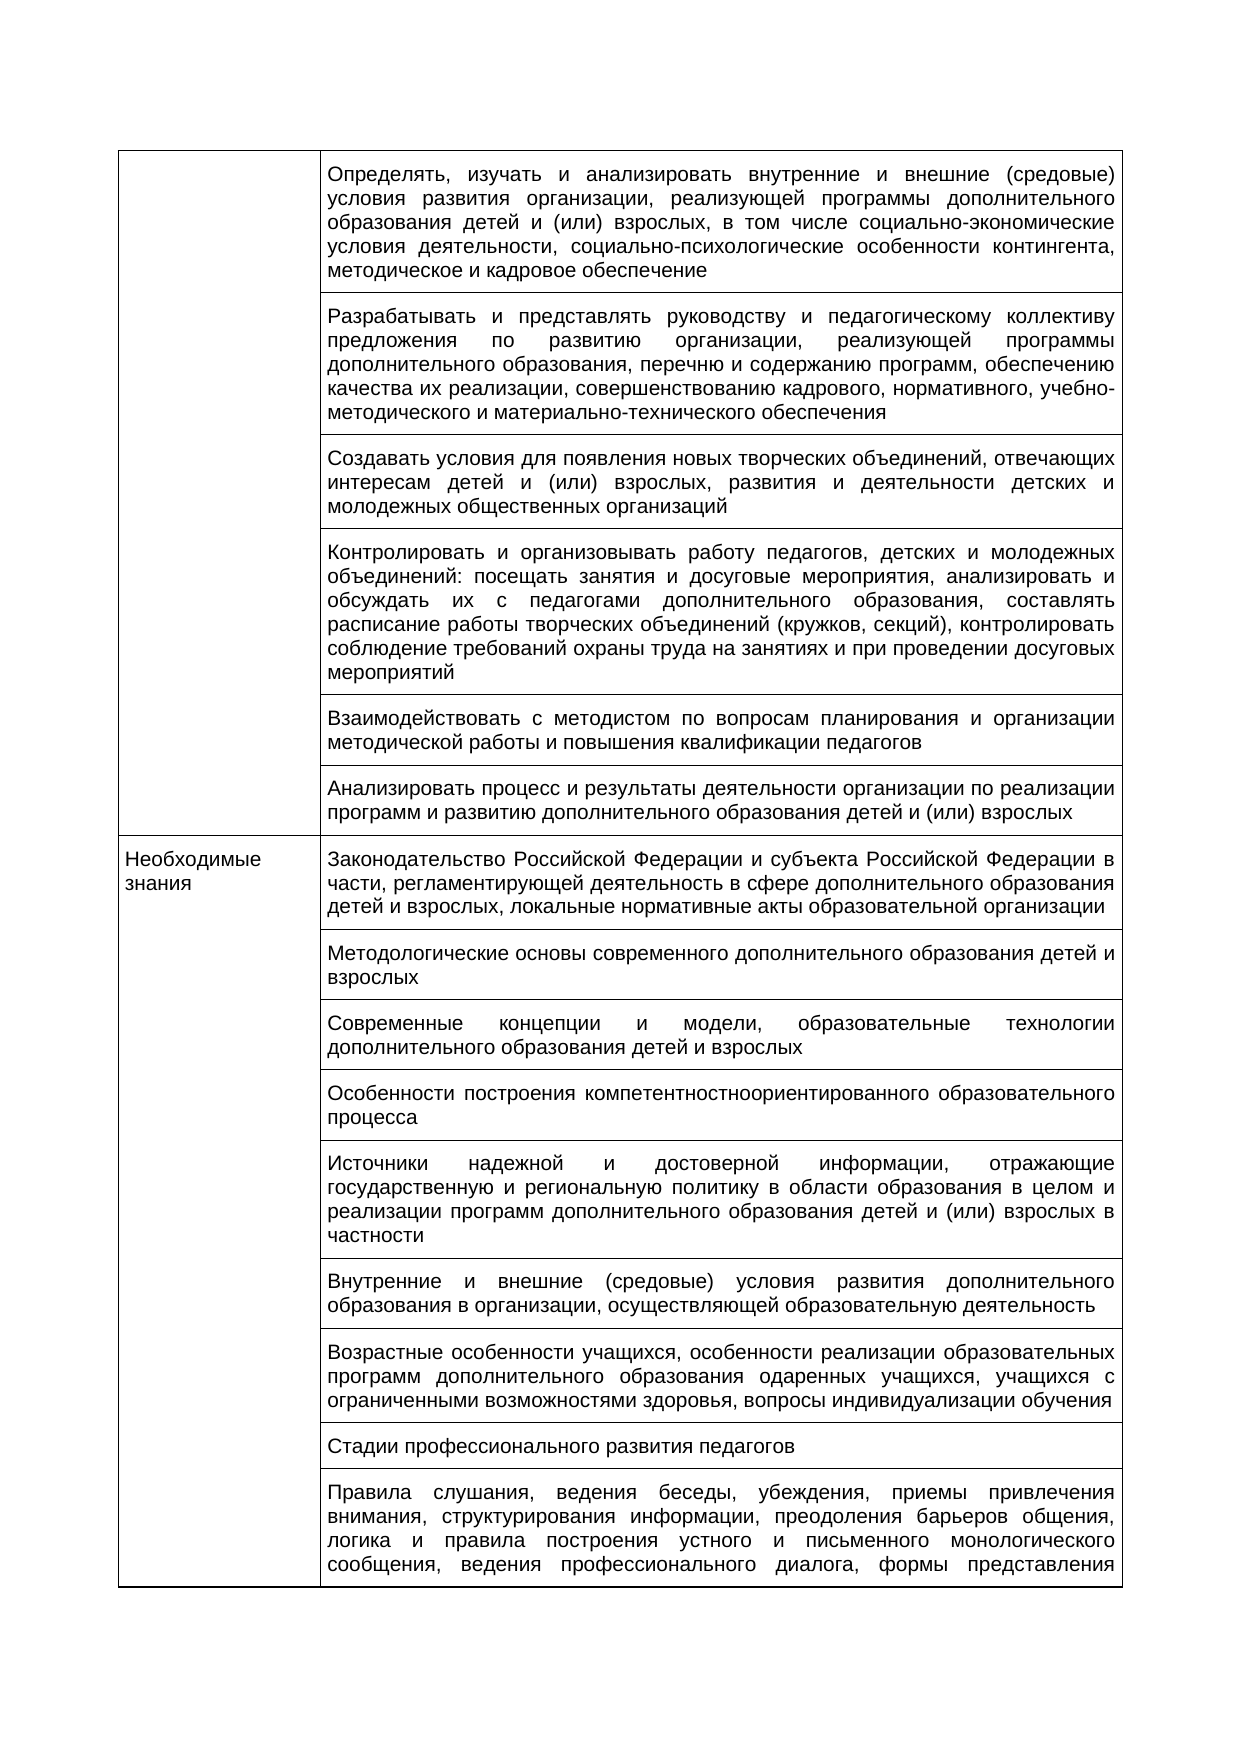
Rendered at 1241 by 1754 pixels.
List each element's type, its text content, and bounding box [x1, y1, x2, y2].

table_cell Необходимые знания [119, 836, 320, 1586]
table_cell Современные концепции и модели, образовательные технологии дополнительного образования детей и взрослых [321, 1000, 1122, 1069]
table_cell Взаимодействовать с методистом по вопросам планирования и организации методической работы и повышения квалификации педагогов [321, 695, 1122, 764]
table_cell Методологические основы современного дополнительного образования детей и взрослых [321, 930, 1122, 999]
table_cell Внутренние и внешние (средовые) условия развития дополнительного образования в организации, осуществляющей образовательную деятельность [321, 1259, 1122, 1328]
table_cell Законодательство Российской Федерации и субъекта Российской Федерации в части, регламентирующей деятельность в сфере дополнительного образования детей и взрослых, локальные нормативные акты образовательной организации [321, 836, 1122, 929]
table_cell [321, 1469, 1122, 1586]
table_cell Создавать условия для появления новых творческих объединений, отвечающих интересам детей и (или) взрослых, развития и деятельности детских и молодежных общественных организаций [321, 435, 1122, 528]
table_cell Стадии профессионального развития педагогов [321, 1423, 1122, 1468]
table_cell Анализировать процесс и результаты деятельности организации по реализации программ и развитию дополнительного образования детей и (или) взрослых [321, 766, 1122, 835]
table_cell Особенности построения компетентностноориентированного образовательного процесса [321, 1070, 1122, 1139]
table_cell Возрастные особенности учащихся, особенности реализации образовательных программ дополнительного образования одаренных учащихся, учащихся с ограниченными возможностями здоровья, вопросы индивидуализации обучения [321, 1329, 1122, 1422]
table_cell Источники надежной и достоверной информации, отражающие государственную и региональную политику в области образования в целом и реализации программ дополнительного образования детей и (или) взрослых в частности [321, 1141, 1122, 1258]
table_cell Контролировать и организовывать работу педагогов, детских и молодежных объединений: посещать занятия и досуговые мероприятия, анализировать и обсуждать их с педагогами дополнительного образования, составлять расписание работы творческих объединений (кружков, секций), контролировать соблюдение требований охраны труда на занятиях и при проведении досуговых мероприятий [321, 529, 1122, 694]
table_cell Разрабатывать и представлять руководству и педагогическому коллективу предложения по развитию организации, реализующей программы дополнительного образования, перечню и содержанию программ, обеспечению качества их реализации, совершенствованию кадрового, нормативного, учебно-методического и материально-технического обеспечения [321, 293, 1122, 434]
table_cell Определять, изучать и анализировать внутренние и внешние (средовые) условия развития организации, реализующей программы дополнительного образования детей и (или) взрослых, в том числе социально-экономические условия деятельности, социально-психологические особенности контингента, методическое и кадровое обеспечение [321, 151, 1122, 292]
